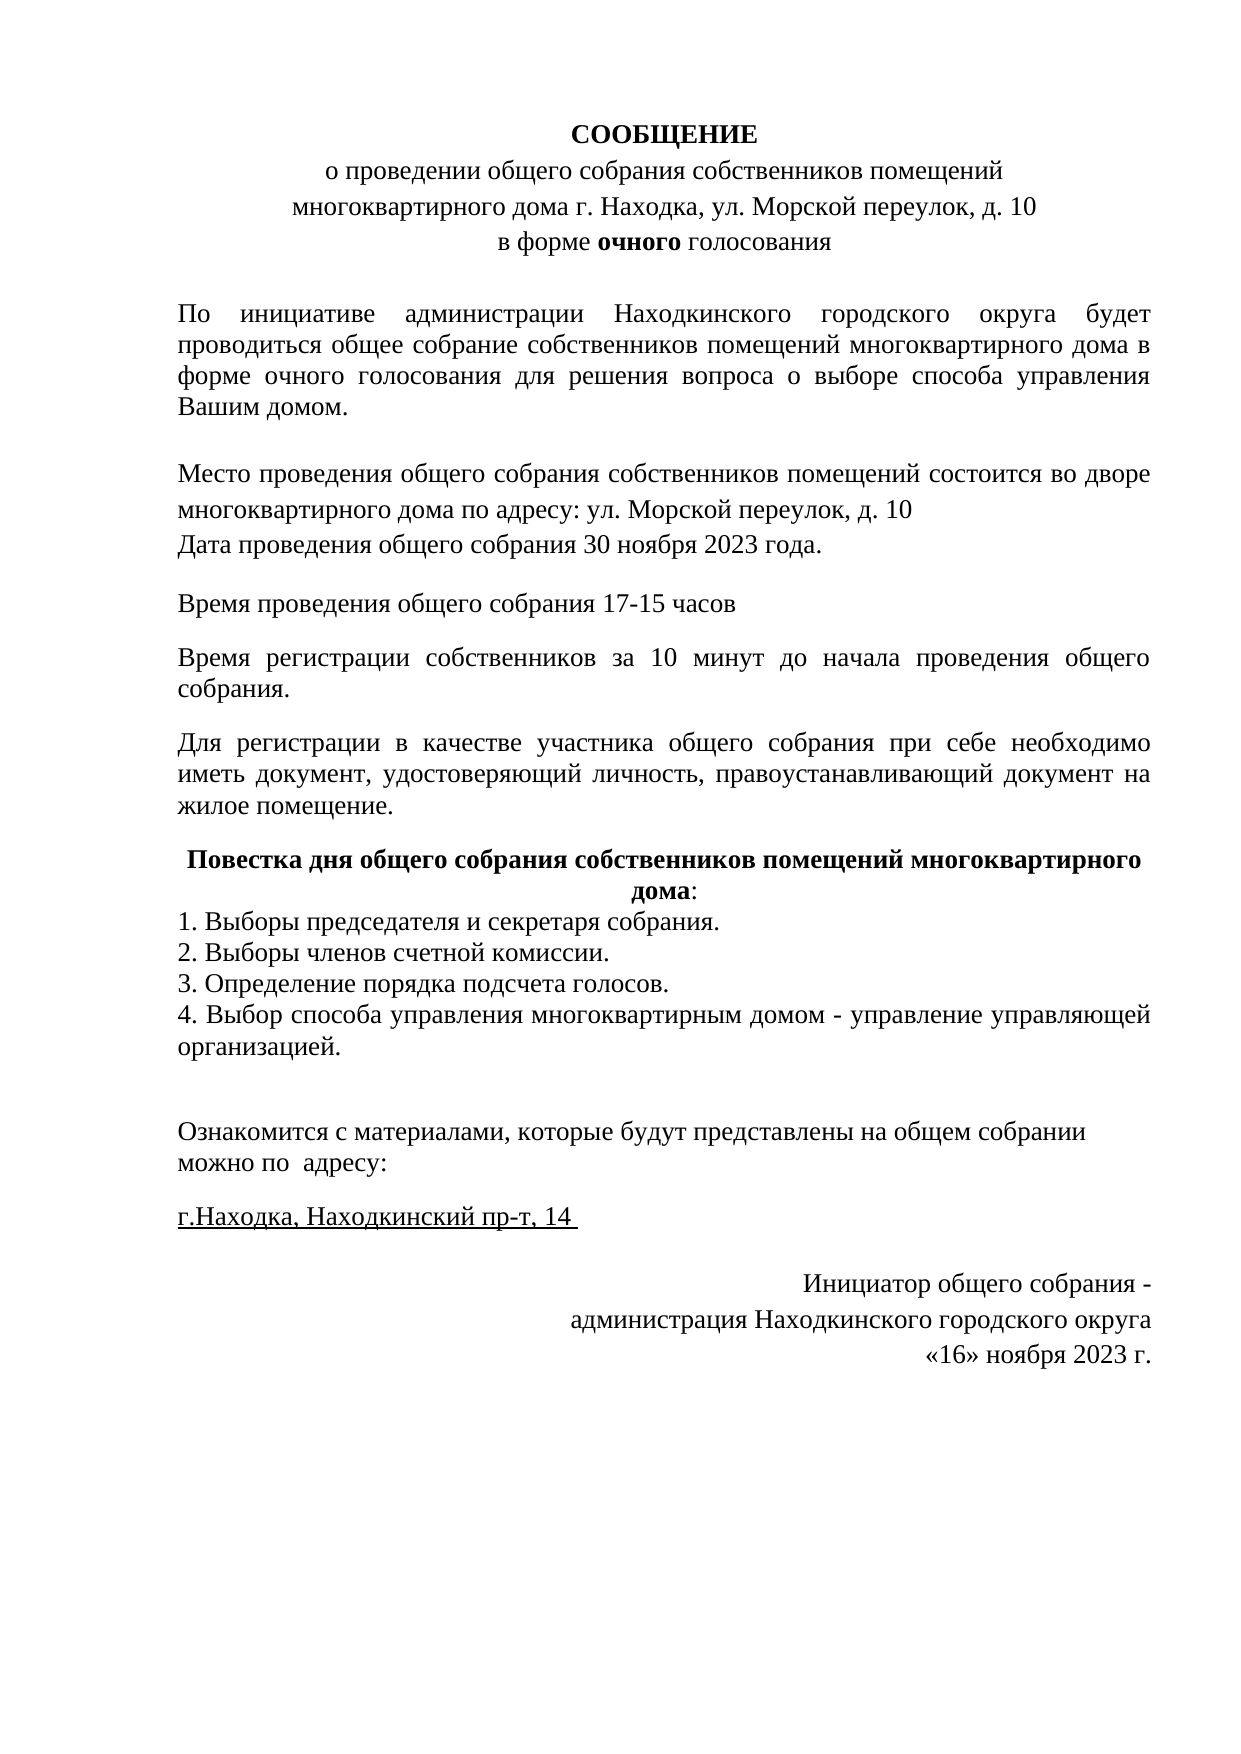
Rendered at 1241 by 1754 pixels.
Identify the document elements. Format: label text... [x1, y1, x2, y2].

text Дата проведения общего собрания 30 ноября 2023 года. [177, 528, 1152, 560]
text 4. Выбор способа управления многоквартирным домом - управление управляющей организацией. [177, 998, 1152, 1061]
text 3. Определение порядка подсчета голосов. [177, 967, 1152, 998]
text Время проведения общего собрания 17-15 часов [177, 587, 1152, 618]
text По инициативе администрации Находкинского городского округа будет проводиться общее собрание собственников помещений многоквартирного дома в форме очного голосования для решения вопроса о выборе способа управления Вашим домом. [177, 297, 1152, 421]
text Для регистрации в качестве участника общего собрания при себе необходимо иметь документ, удостоверяющий личность, правоустанавливающий документ на жилое помещение. [177, 726, 1152, 820]
text многоквартирного дома г. Находка, ул. Морской переулок, д. 10 [177, 189, 1152, 221]
text администрация Находкинского городского округа [177, 1303, 1152, 1334]
text Время регистрации собственников за 10 минут до начала проведения общего собрания. [177, 641, 1152, 703]
text в форме очного голосования [177, 225, 1152, 256]
text СООБЩЕНИЕ [177, 118, 1152, 149]
text Ознакомится с материалами, которые будут представлены на общем собрании можно по адресу: [177, 1115, 1152, 1177]
text Место проведения общего собрания собственников помещений состоится во дворе многоквартирного дома по адресу: ул. Морской переулок, д. 10 [177, 457, 1152, 524]
text Инициатор общего собрания - [177, 1267, 1152, 1298]
text г.Находка, Находкинский пр-т, 14 [177, 1200, 1152, 1231]
text о проведении общего собрания собственников помещений [177, 154, 1152, 185]
text 2. Выборы членов счетной комиссии. [177, 936, 1152, 967]
text 1. Выборы председателя и секретаря собрания. [177, 905, 1152, 936]
text Повестка дня общего собрания собственников помещений многоквартирного дома: [177, 843, 1152, 905]
text «16» ноября 2023 г. [177, 1338, 1152, 1369]
